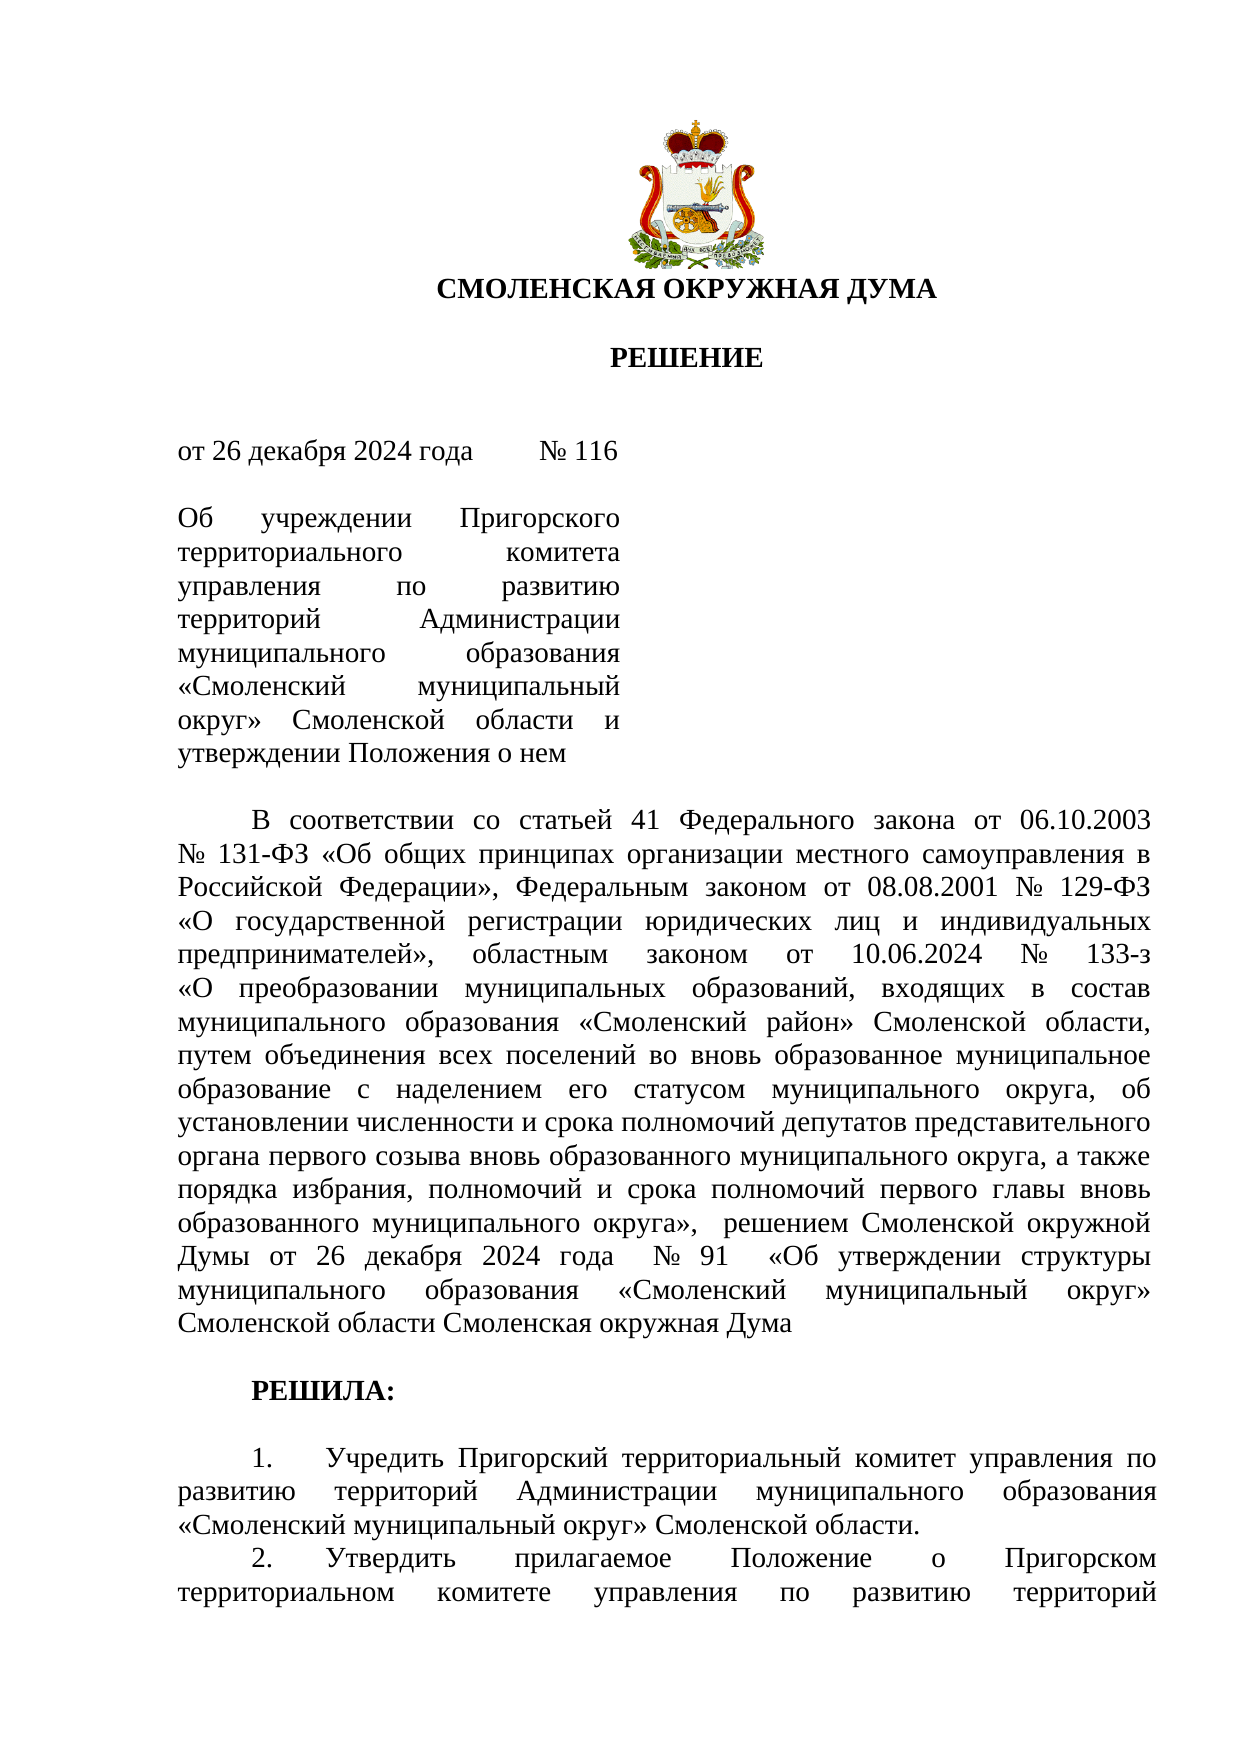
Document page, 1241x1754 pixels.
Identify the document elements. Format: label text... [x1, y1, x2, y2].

text Об учреждении Пригорского территориального комитета управления по развитию территорий Администрации муниципального образования «Смоленский муниципальный округ» Смоленской области и утверждении Положения о нем [177, 501, 620, 769]
text от 26 декабря 2024 года № 116 [177, 433, 620, 467]
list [177, 1540, 1157, 1607]
table_cell СМОЛЕНСКАЯ ОКРУЖНАЯ ДУМА [177, 272, 1196, 341]
text В соответствии со статьей 41 Федерального закона от 06.10.2003 № 131-ФЗ «Об общих принципах организации местного самоуправления в Российской Федерации», Федеральным законом от 08.08.2001 № 129-ФЗ «О государственной регистрации юридических лиц и индивидуальных предпринимателей», областным законом от 10.06.2024 № 133-з «О преобразовании муниципальных образований, входящих в состав муниципального образования «Смоленский район» Смоленской области, путем объединения всех поселений во вновь образованное муниципальное образование с наделением его статусом муниципального округа, об установлении численности и срока полномочий депутатов представительного органа первого созыва вновь образованного муниципального округа, а также порядка избрания, полномочий и срока полномочий первого главы вновь образованного муниципального округа», решением Смоленской окружной Думы от 26 декабря 2024 года № 91 «Об утверждении структуры муниципального образования «Смоленский муниципальный округ» Смоленской области Смоленская окружная Дума [177, 802, 1152, 1339]
text РЕШИЛА: [177, 1373, 1157, 1406]
table_cell РЕШЕНИЕ [177, 341, 1196, 409]
picture [627, 118, 765, 269]
list Учредить Пригорский территориальный комитет управления по развитию территорий Администрации муниципального образования «Смоленский муниципальный округ» Смоленской области. [177, 1440, 1157, 1540]
table_header [177, 118, 1196, 272]
